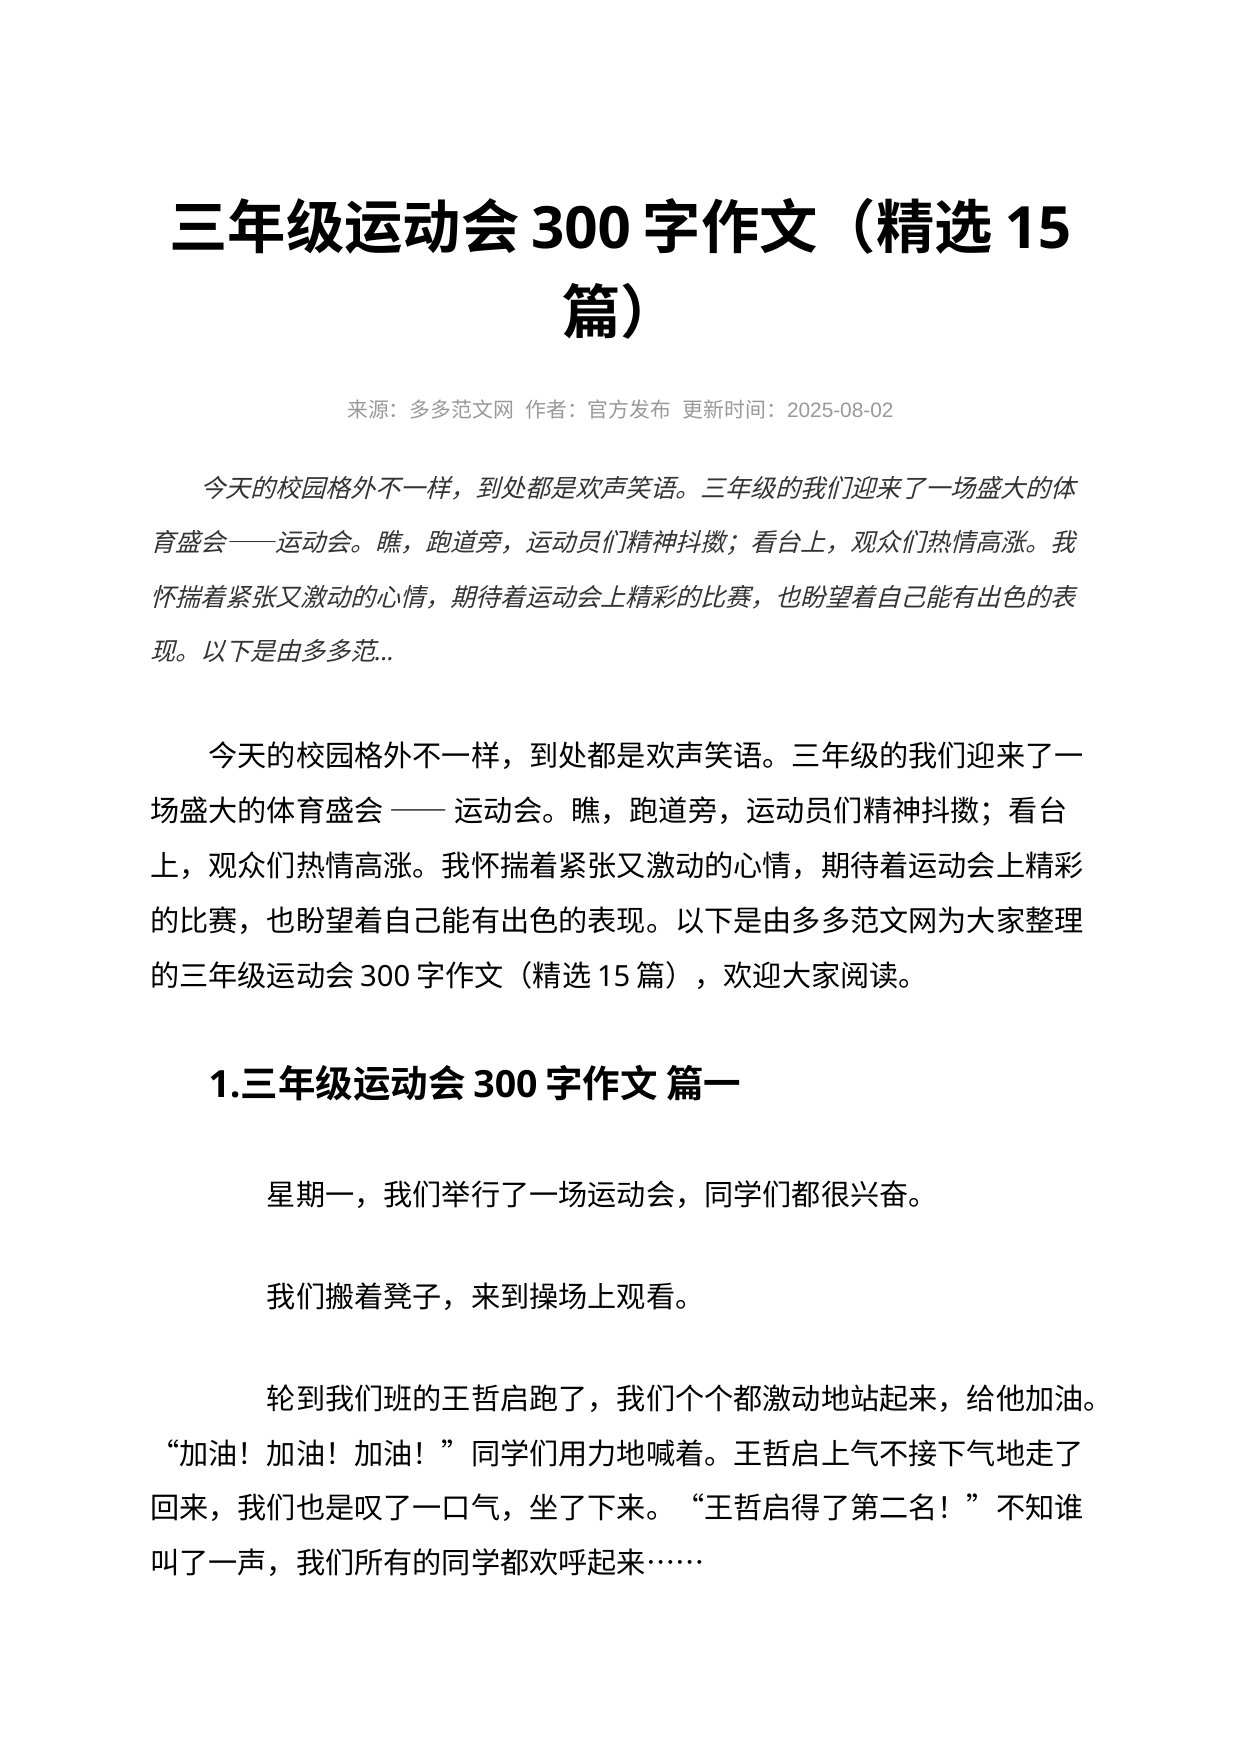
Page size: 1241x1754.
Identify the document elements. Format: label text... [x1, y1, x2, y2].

text 今天的校园格外不一样，到处都是欢声笑语。三年级的我们迎来了一场盛大的体育盛会——运动会。瞧，跑道旁，运动员们精神抖擞；看台上，观众们热情高涨。我怀揣着紧张又激动的心情，期待着运动会上精彩的比赛，也盼望着自己能有出色的表现。以下是由多多范... [150, 468, 1090, 668]
text 今天的校园格外不一样，到处都是欢声笑语。三年级的我们迎来了一场盛大的体育盛会 —— 运动会。瞧，跑道旁，运动员们精神抖擞；看台上，观众们热情高涨。我怀揣着紧张又激动的心情，期待着运动会上精彩的比赛，也盼望着自己能有出色的表现。以下是由多多范文网为大家整理的三年级运动会300字作文（精选15篇），欢迎大家阅读。 [150, 733, 1090, 994]
text 我们搬着凳子，来到操场上观看。 [150, 1273, 1090, 1316]
text 轮到我们班的王哲启跑了，我们个个都激动地站起来，给他加油。“加油！加油！加油！”同学们用力地喊着。王哲启上气不接下气地走了回来，我们也是叹了一口气，坐了下来。“王哲启得了第二名！”不知谁叫了一声，我们所有的同学都欢呼起来…… [150, 1375, 1090, 1582]
text 来源：多多范文网 作者：官方发布 更新时间：2025-08-02 [150, 397, 1090, 421]
subtitle 三年级运动会300字作文（精选15篇） [150, 181, 1090, 351]
text 星期一，我们举行了一场运动会，同学们都很兴奋。 [150, 1172, 1090, 1214]
text 1.三年级运动会300字作文 篇一 [150, 1054, 1090, 1109]
